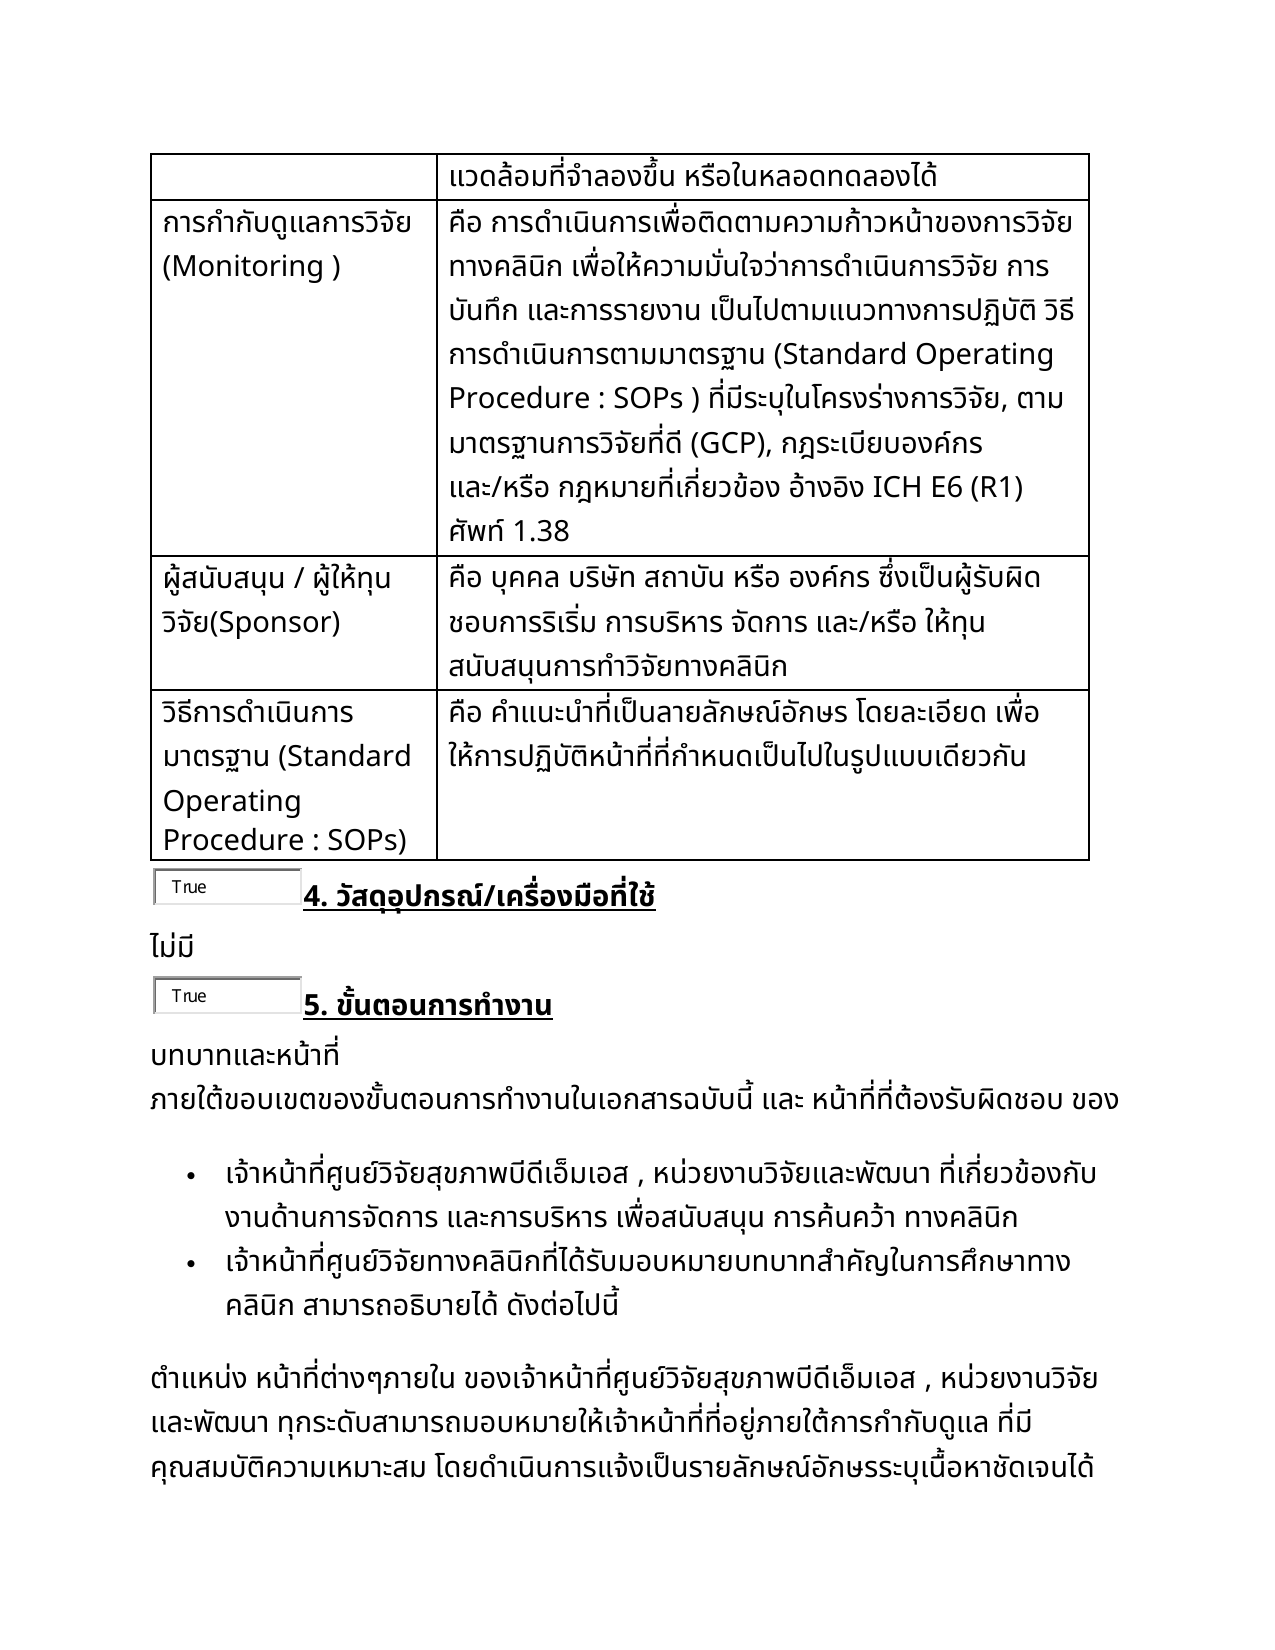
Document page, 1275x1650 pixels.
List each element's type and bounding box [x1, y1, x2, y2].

table_cell [150, 865, 1125, 973]
table_cell [150, 973, 1125, 1493]
table_cell [150, 150, 1125, 864]
